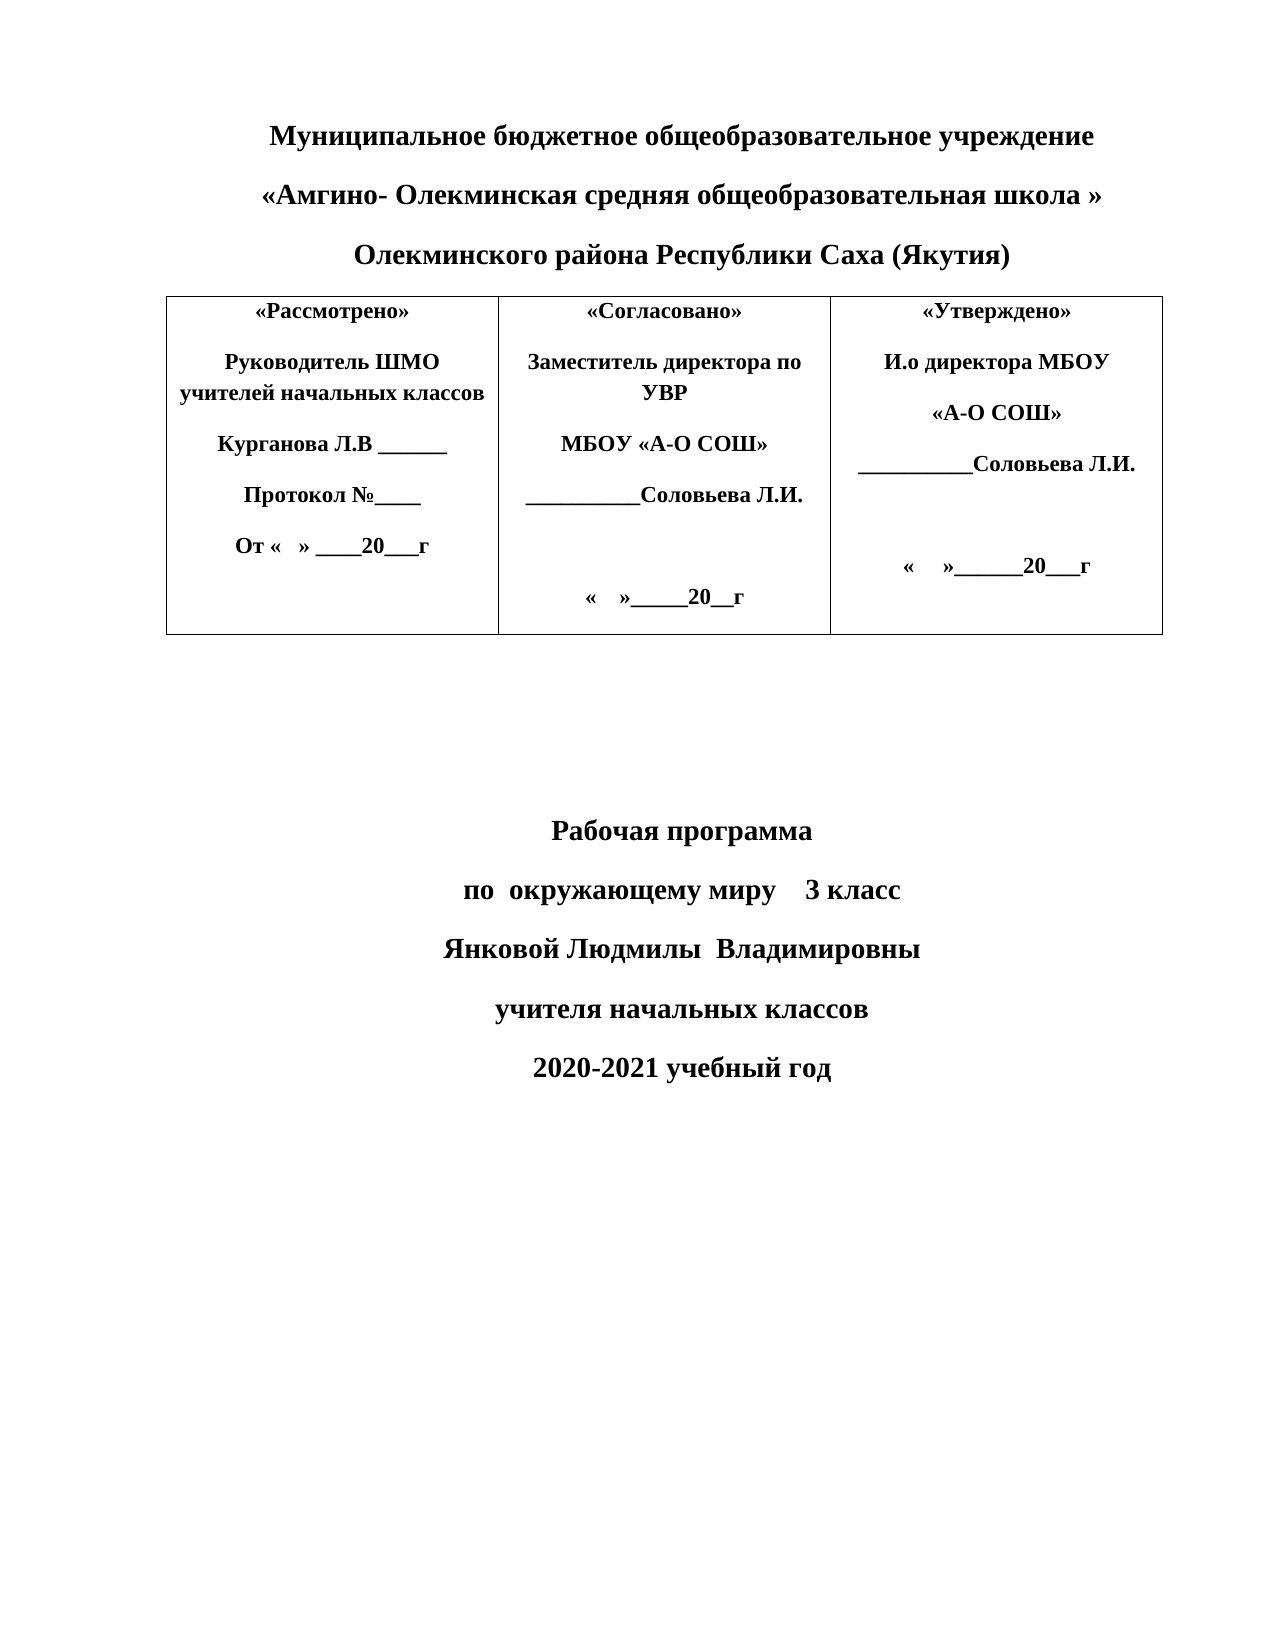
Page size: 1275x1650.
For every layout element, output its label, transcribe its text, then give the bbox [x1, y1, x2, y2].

text «Амгино- Олекминская средняя общеобразовательная школа » [177, 177, 1186, 211]
text 2020-2021 учебный год [177, 1050, 1186, 1084]
text Янковой Людмилы Владимировны [177, 932, 1186, 965]
text Олекминского района Республики Саха (Якутия) [177, 237, 1186, 270]
text Муниципальное бюджетное общеобразовательное учреждение [177, 118, 1186, 152]
table_header «Согласовано» Заместитель директора по УВР МБОУ «А-О СОШ» __________Соловьева Л.И. « »_____20__г [499, 297, 830, 634]
text по окружающему миру 3 класс [177, 872, 1186, 906]
text Рабочая программа [177, 813, 1186, 846]
table_header «Утверждено» И.о директора МБОУ «А-О СОШ» __________Соловьева Л.И. « »______20___г [831, 297, 1162, 634]
text учителя начальных классов [177, 991, 1186, 1024]
table_header «Рассмотрено» Руководитель ШМО учителей начальных классов Курганова Л.В ______ Протокол №____ От « » ____20___г [167, 297, 498, 634]
